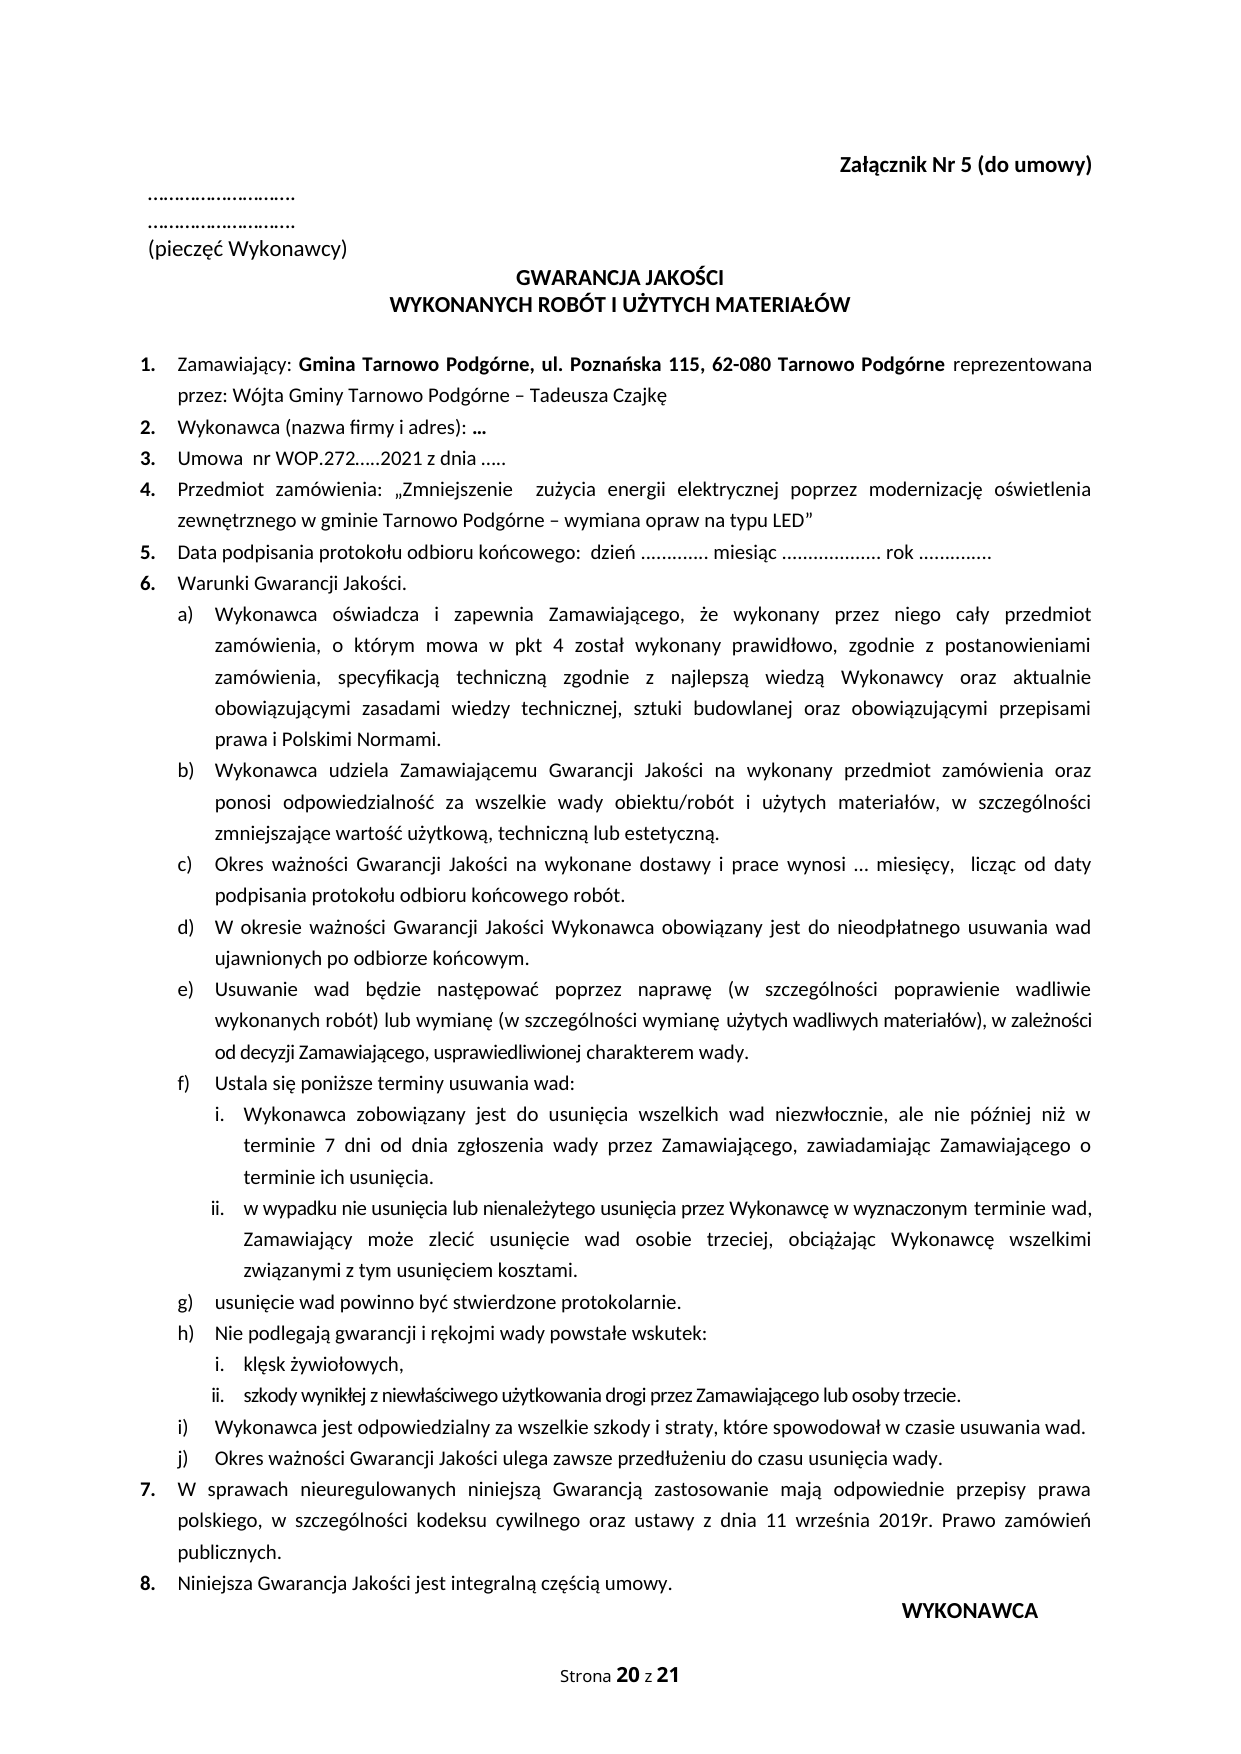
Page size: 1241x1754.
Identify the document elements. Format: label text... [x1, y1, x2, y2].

list W okresie ważności Gwarancji Jakości Wykonawca obowiązany jest do nieodpłatnego usuwania wad ujawnionych po odbiorze końcowym. [177, 909, 1092, 972]
text ………………………. [148, 207, 1092, 234]
list Okres ważności Gwarancji Jakości ulega zawsze przedłużeniu do czasu usunięcia wady. [177, 1440, 1092, 1472]
list Zamawiający: Gmina Tarnowo Podgórne, ul. Poznańska 115, 62-080 Tarnowo Podgórne reprezentowana przez: Wójta Gminy Tarnowo Podgórne – Tadeusza Czajkę [140, 347, 1092, 409]
list klęsk żywiołowych, [224, 1347, 1092, 1378]
list Wykonawca oświadcza i zapewnia Zamawiającego, że wykonany przez niego cały przedmiot zamówienia, o którym mowa w pkt 4 został wykonany prawidłowo, zgodnie z postanowieniami zamówienia, specyfikacją techniczną zgodnie z najlepszą wiedzą Wykonawcy oraz aktualnie obowiązującymi zasadami wiedzy technicznej, sztuki budowlanej oraz obowiązującymi przepisami prawa i Polskimi Normami. [177, 597, 1092, 753]
text ………………………. [148, 178, 1092, 207]
list Wykonawca zobowiązany jest do usunięcia wszelkich wad niezwłocznie, ale nie później niż w terminie 7 dni od dnia zgłoszenia wady przez Zamawiającego, zawiadamiając Zamawiającego o terminie ich usunięcia. [224, 1097, 1092, 1190]
list Wykonawca (nazwa firmy i adres): … [140, 409, 1092, 440]
list Wykonawca jest odpowiedzialny za wszelkie szkody i straty, które spowodował w czasie usuwania wad. [177, 1409, 1092, 1440]
text GWARANCJA JAKOŚCI [148, 263, 1092, 291]
list w wypadku nie usunięcia lub nienależytego usunięcia przez Wykonawcę w wyznaczonym terminie wad, Zamawiający może zlecić usunięcie wad osobie trzeciej, obciążając Wykonawcę wszelkimi związanymi z tym usunięciem kosztami. [224, 1190, 1092, 1284]
list Warunki Gwarancji Jakości. [140, 565, 1092, 597]
list Data podpisania protokołu odbioru końcowego: dzień ............. miesiąc ................... rok .............. [140, 534, 1092, 565]
text (pieczęć Wykonawcy) [148, 234, 1092, 263]
list usunięcie wad powinno być stwierdzone protokolarnie. [177, 1284, 1092, 1315]
list Przedmiot zamówienia: „Zmniejszenie zużycia energii elektrycznej poprzez modernizację oświetlenia zewnętrznego w gminie Tarnowo Podgórne – wymiana opraw na typu LED” [140, 472, 1092, 534]
text Załącznik Nr 5 (do umowy) [148, 151, 1092, 178]
list Umowa nr WOP.272…..2021 z dnia ….. [140, 440, 1092, 472]
list Usuwanie wad będzie następować poprzez naprawę (w szczególności poprawienie wadliwie wykonanych robót) lub wymianę (w szczególności wymianę użytych wadliwych materiałów), w zależności od decyzji Zamawiającego, usprawiedliwionej charakterem wady. [177, 972, 1092, 1065]
list Wykonawca udziela Zamawiającemu Gwarancji Jakości na wykonany przedmiot zamówienia oraz ponosi odpowiedzialność za wszelkie wady obiektu/robót i użytych materiałów, w szczególności zmniejszające wartość użytkową, techniczną lub estetyczną. [177, 753, 1092, 847]
text WYKONANYCH ROBÓT I UŻYTYCH MATERIAŁÓW [148, 291, 1092, 319]
list szkody wynikłej z niewłaściwego użytkowania drogi przez Zamawiającego lub osoby trzecie. [224, 1378, 1092, 1409]
text WYKONAWCA [664, 1597, 1092, 1625]
list Niniejsza Gwarancja Jakości jest integralną częścią umowy. [140, 1565, 1092, 1597]
list Okres ważności Gwarancji Jakości na wykonane dostawy i prace wynosi … miesięcy, licząc od daty podpisania protokołu odbioru końcowego robót. [177, 847, 1092, 909]
list Ustala się poniższe terminy usuwania wad: [177, 1065, 1092, 1097]
list W sprawach nieuregulowanych niniejszą Gwarancją zastosowanie mają odpowiednie przepisy prawa polskiego, w szczególności kodeksu cywilnego oraz ustawy z dnia 11 września 2019r. Prawo zamówień publicznych. [140, 1472, 1092, 1565]
list Nie podlegają gwarancji i rękojmi wady powstałe wskutek: [177, 1315, 1092, 1347]
